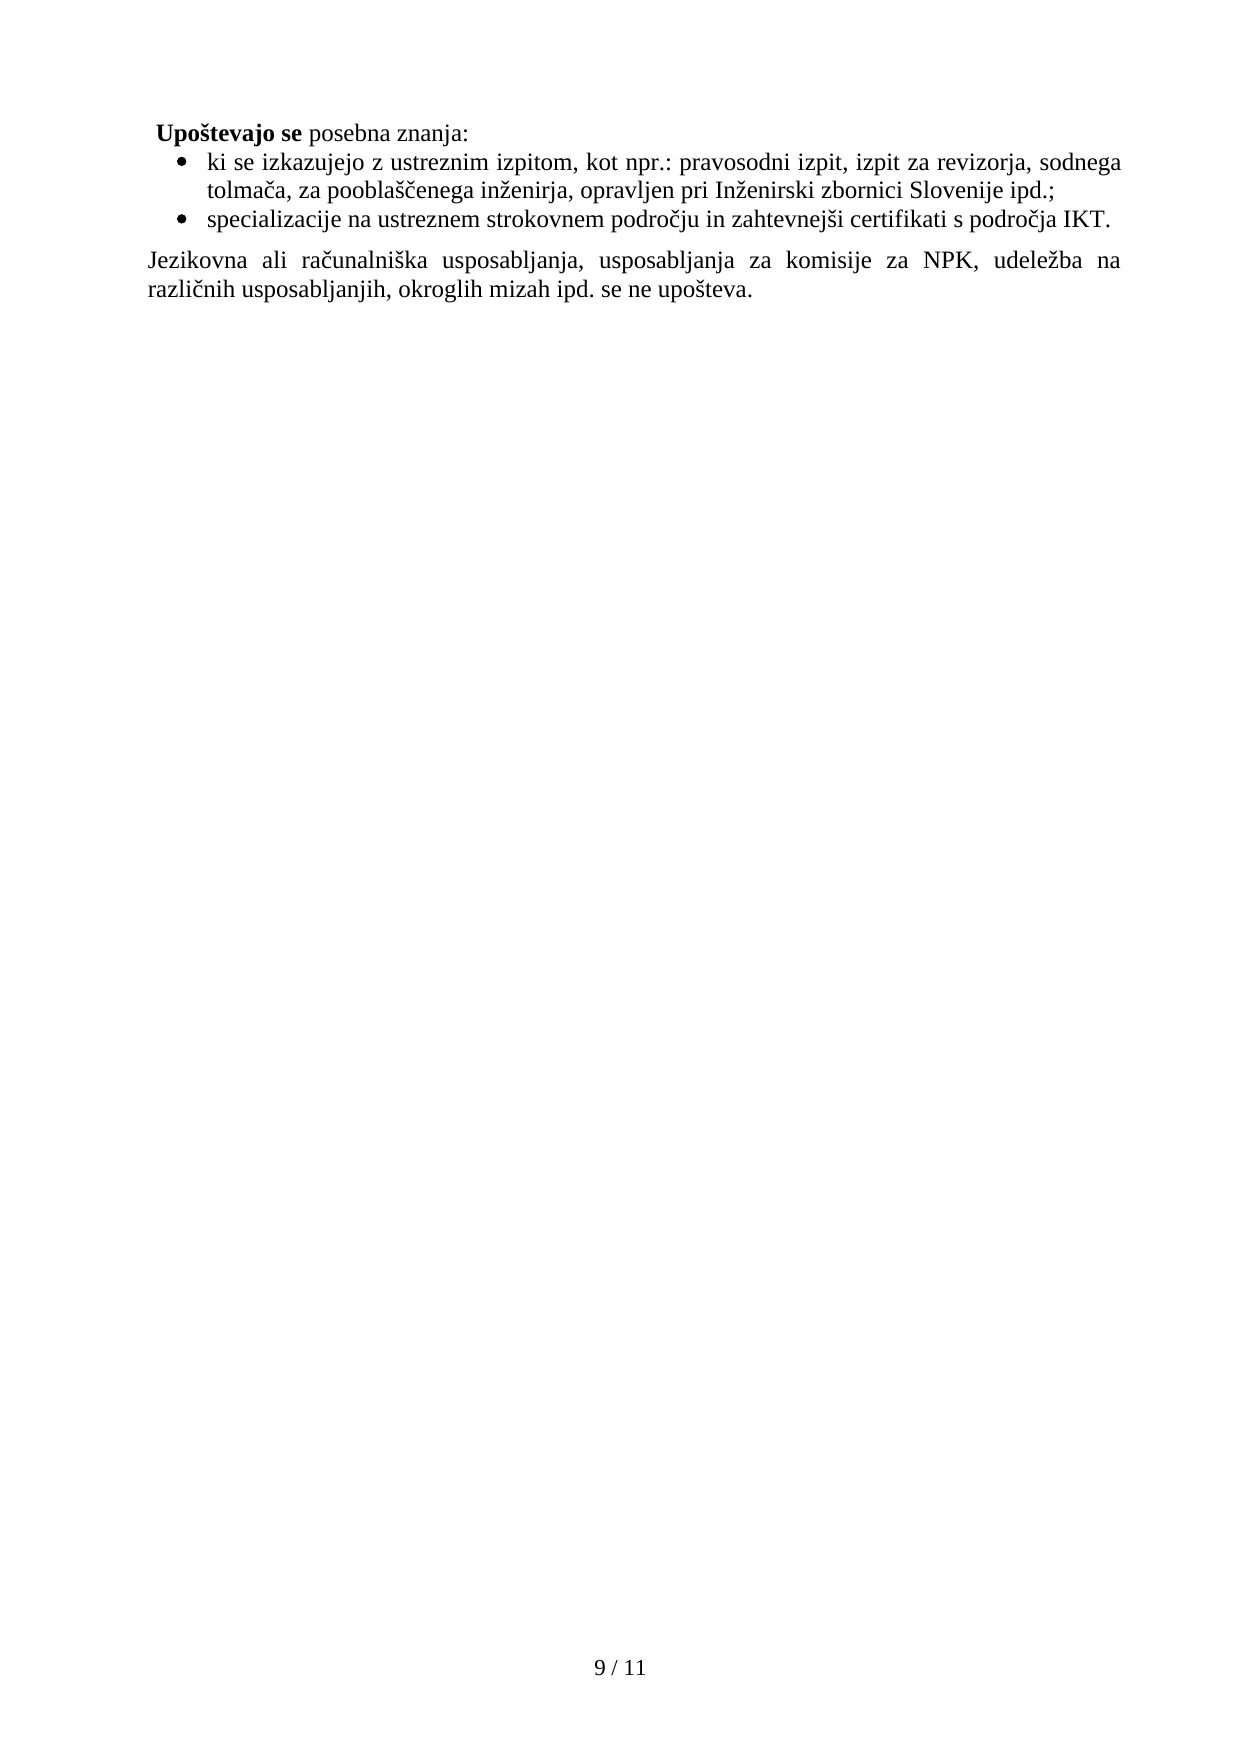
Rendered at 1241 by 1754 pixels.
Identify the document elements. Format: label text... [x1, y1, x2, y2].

text Upoštevajo se posebna znanja: [156, 118, 1122, 147]
list ki se izkazujejo z ustreznim izpitom, kot npr.: pravosodni izpit, izpit za revizorja, sodnega tolmača, za pooblaščenega inženirja, opravljen pri Inženirski zbornici Slovenije ipd.; [177, 147, 1122, 204]
list specializacije na ustreznem strokovnem področju in zahtevnejši certifikati s področja IKT. [177, 204, 1122, 233]
text Jezikovna ali računalniška usposabljanja, usposabljanja za komisije za NPK, udeležba na različnih usposabljanjih, okroglih mizah ipd. se ne upošteva. [148, 246, 1122, 303]
